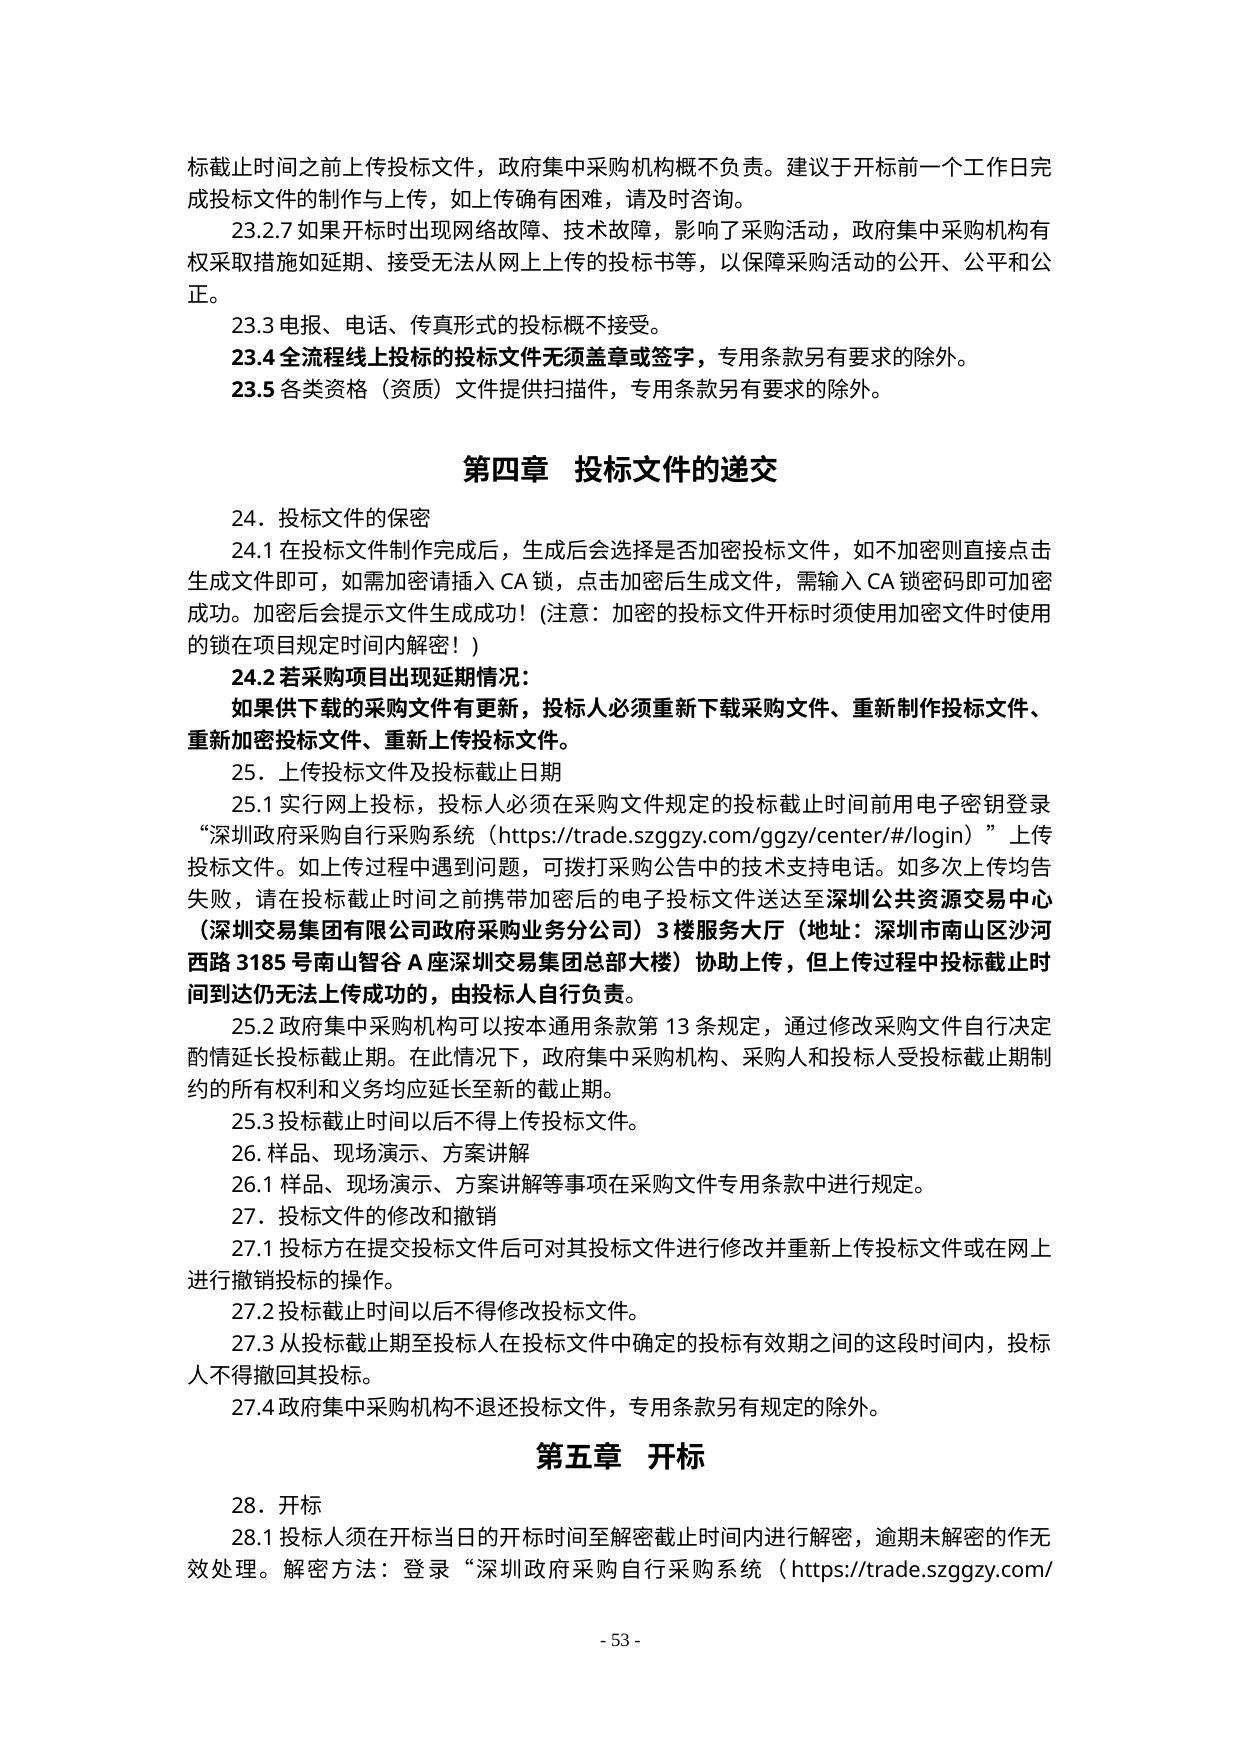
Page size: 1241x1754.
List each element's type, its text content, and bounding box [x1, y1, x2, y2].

text 25.1实行网上投标，投标人必须在采购文件规定的投标截止时间前用电子密钥登录“深圳政府采购自行采购系统（https://trade.szggzy.com/ggzy/center/#/login）”上传投标文件。如上传过程中遇到问题，可拨打采购公告中的技术支持电话。如多次上传均告失败，请在投标截止时间之前携带加密后的电子投标文件送达至深圳公共资源交易中心（深圳交易集团有限公司政府采购业务分公司）3楼服务大厅（地址：深圳市南山区沙河西路3185号南山智谷A座深圳交易集团总部大楼）协助上传，但上传过程中投标截止时间到达仍无法上传成功的，由投标人自行负责。 [187, 787, 1053, 1009]
text 27.1投标方在提交投标文件后可对其投标文件进行修改并重新上传投标文件或在网上进行撤销投标的操作。 [187, 1231, 1053, 1294]
list 开标 [187, 1434, 1053, 1476]
text 27.2投标截止时间以后不得修改投标文件。 [187, 1294, 1053, 1326]
text 26. 样品、现场演示、方案讲解 [187, 1136, 1053, 1167]
text 25.3投标截止时间以后不得上传投标文件。 [187, 1104, 1053, 1136]
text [187, 1520, 1053, 1584]
text 25．上传投标文件及投标截止日期 [187, 755, 1053, 787]
text 24．投标文件的保密 [187, 501, 1053, 533]
text 23.5 各类资格（资质）文件提供扫描件，专用条款另有要求的除外。 [187, 372, 1053, 404]
text 27.4政府集中采购机构不退还投标文件，专用条款另有规定的除外。 [187, 1389, 1053, 1421]
text 24.1在投标文件制作完成后，生成后会选择是否加密投标文件，如不加密则直接点击生成文件即可，如需加密请插入CA锁，点击加密后生成文件，需输入CA锁密码即可加密成功。加密后会提示文件生成成功！(注意：加密的投标文件开标时须使用加密文件时使用的锁在项目规定时间内解密！) [187, 533, 1053, 660]
text 26.1 样品、现场演示、方案讲解等事项在采购文件专用条款中进行规定。 [187, 1167, 1053, 1199]
text 27.3从投标截止期至投标人在投标文件中确定的投标有效期之间的这段时间内，投标人不得撤回其投标。 [187, 1326, 1053, 1389]
text 23.4全流程线上投标的投标文件无须盖章或签字，专用条款另有要求的除外。 [187, 340, 1053, 372]
text 27．投标文件的修改和撤销 [187, 1199, 1053, 1231]
text 23.3电报、电话、传真形式的投标概不接受。 [187, 308, 1053, 340]
text 23.2.7如果开标时出现网络故障、技术故障，影响了采购活动，政府集中采购机构有权采取措施如延期、接受无法从网上上传的投标书等，以保障采购活动的公开、公平和公正。 [187, 213, 1053, 308]
list 投标文件的递交 [187, 446, 1053, 488]
text 24.2若采购项目出现延期情况： [187, 660, 1053, 691]
text 28．开标 [187, 1488, 1053, 1520]
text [187, 150, 1053, 213]
text 25.2政府集中采购机构可以按本通用条款第13条规定，通过修改采购文件自行决定酌情延长投标截止期。在此情况下，政府集中采购机构、采购人和投标人受投标截止期制约的所有权利和义务均应延长至新的截止期。 [187, 1009, 1053, 1104]
text 如果供下载的采购文件有更新，投标人必须重新下载采购文件、重新制作投标文件、重新加密投标文件、重新上传投标文件。 [187, 691, 1053, 755]
